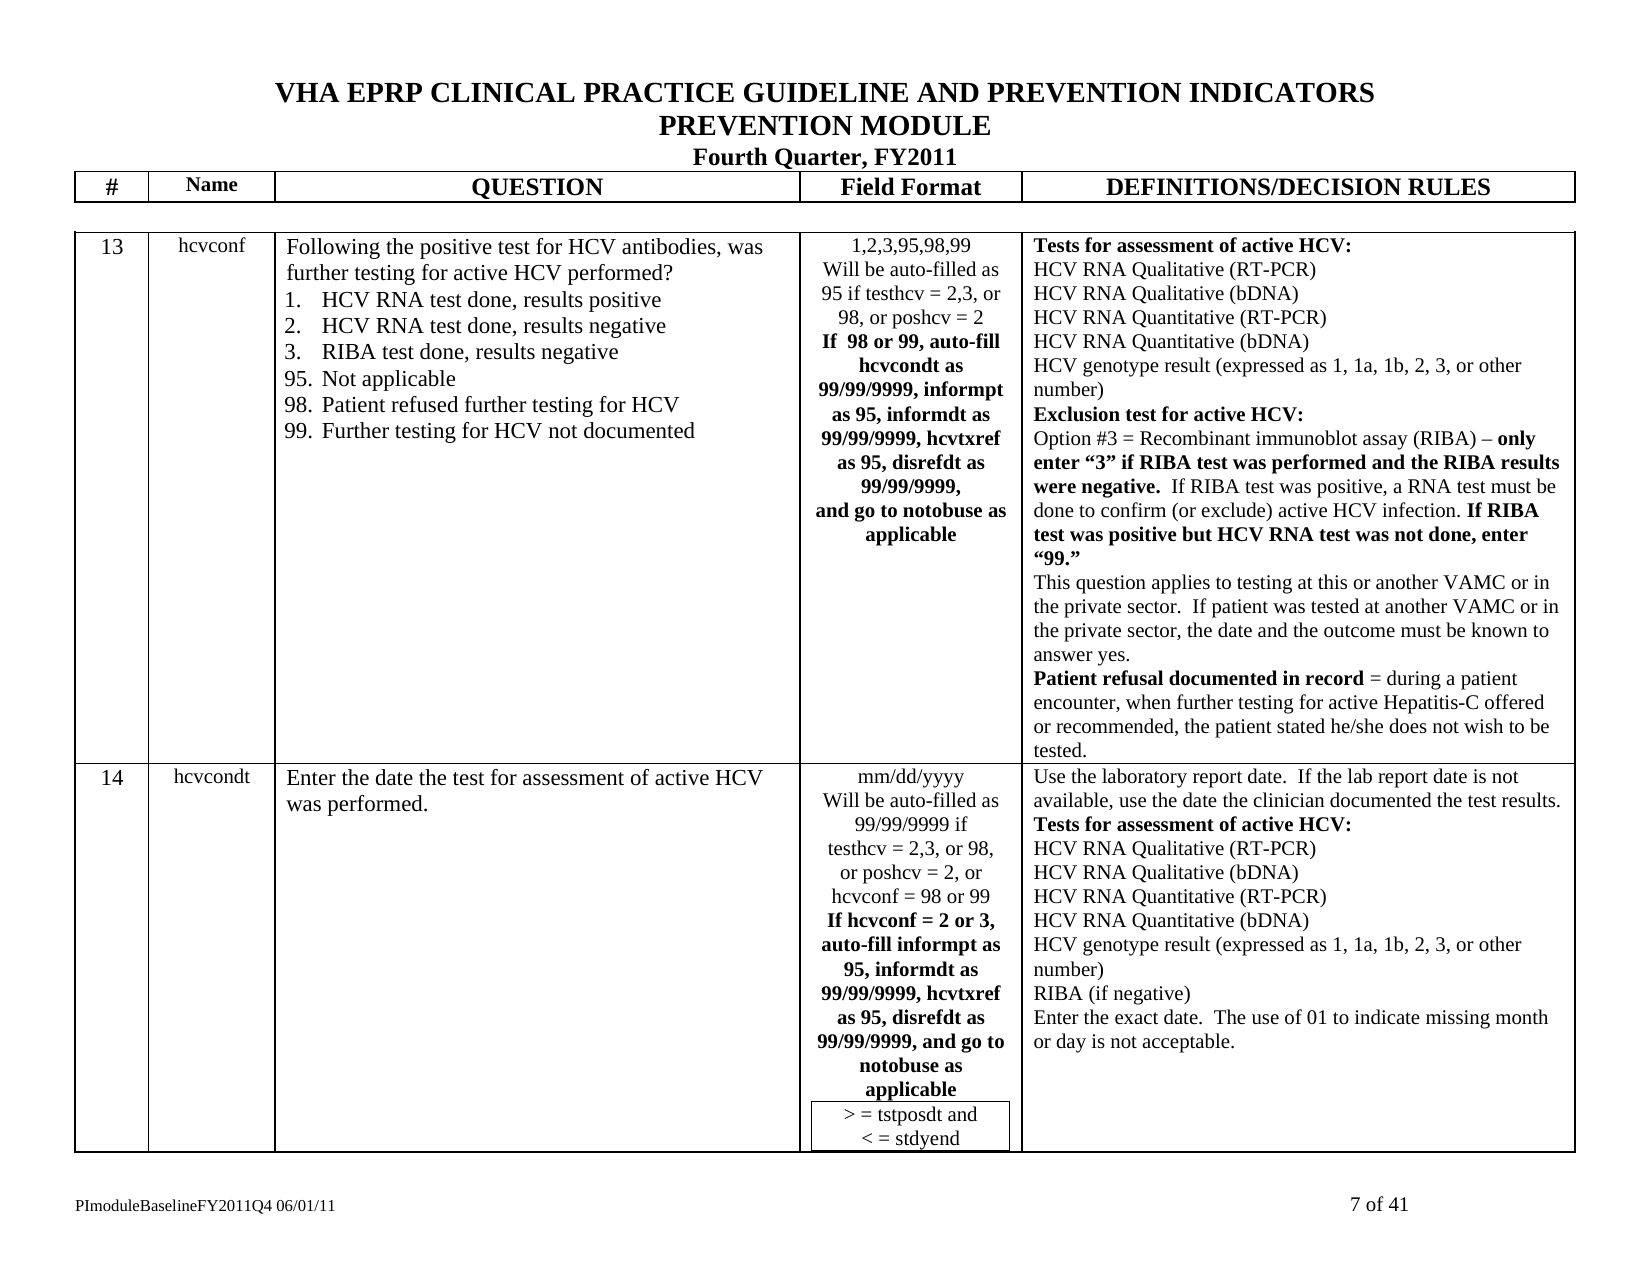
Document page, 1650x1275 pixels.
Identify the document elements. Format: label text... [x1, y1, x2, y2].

table_cell Use the laboratory report date. If the lab report date is not available, use the date the clinician documented the test results. Tests for assessment of active HCV: HCV RNA Qualitative (RT-PCR) HCV RNA Qualitative (bDNA) HCV RNA Quantitative (RT-PCR) HCV RNA Quantitative (bDNA) HCV genotype result (expressed as 1, 1a, 1b, 2, 3, or other number) RIBA (if negative) Enter the exact date. The use of 01 to indicate missing month or day is not acceptable. [1023, 764, 1574, 1151]
table_cell 13 [76, 233, 148, 762]
table_cell hcvcondt [149, 764, 274, 1151]
table_cell mm/dd/yyyy Will be auto-filled as 99/99/9999 if testhcv = 2,3, or 98, or poshcv = 2, or hcvconf = 98 or 99 If hcvconf = 2 or 3, auto-fill informpt as 95, informdt as 99/99/9999, hcvtxref as 95, disrefdt as 99/99/9999, and go to notobuse as applicable [801, 764, 1021, 1151]
table_cell 1,2,3,95,98,99 Will be auto-filled as 95 if testhcv = 2,3, or 98, or poshcv = 2 If 98 or 99, auto-fill hcvcondt as 99/99/9999, informpt as 95, informdt as 99/99/9999, hcvtxref as 95, disrefdt as 99/99/9999, and go to notobuse as applicable [801, 233, 1021, 762]
table_cell 14 [76, 764, 148, 1151]
table_cell Enter the date the test for assessment of active HCV was performed. [276, 764, 799, 1151]
table_cell Tests for assessment of active HCV: HCV RNA Qualitative (RT-PCR) HCV RNA Qualitative (bDNA) HCV RNA Quantitative (RT-PCR) HCV RNA Quantitative (bDNA) HCV genotype result (expressed as 1, 1a, 1b, 2, 3, or other number) Exclusion test for active HCV: Option #3 = Recombinant immunoblot assay (RIBA) – only enter “3” if RIBA test was performed and the RIBA results were negative. If RIBA test was positive, a RNA test must be done to confirm (or exclude) active HCV infection. If RIBA test was positive but HCV RNA test was not done, enter “99.” This question applies to testing at this or another VAMC or in the private sector. If patient was tested at another VAMC or in the private sector, the date and the outcome must be known to answer yes. Patient refusal documented in record = during a patient encounter, when further testing for active Hepatitis-C offered or recommended, the patient stated he/she does not wish to be tested. [1023, 233, 1574, 762]
table_cell Following the positive test for HCV antibodies, was further testing for active HCV performed? HCV RNA test done, results positive HCV RNA test done, results negative RIBA test done, results negative Not applicable Patient refused further testing for HCV Further testing for HCV not documented [276, 233, 799, 762]
table_cell hcvconf [149, 233, 274, 762]
